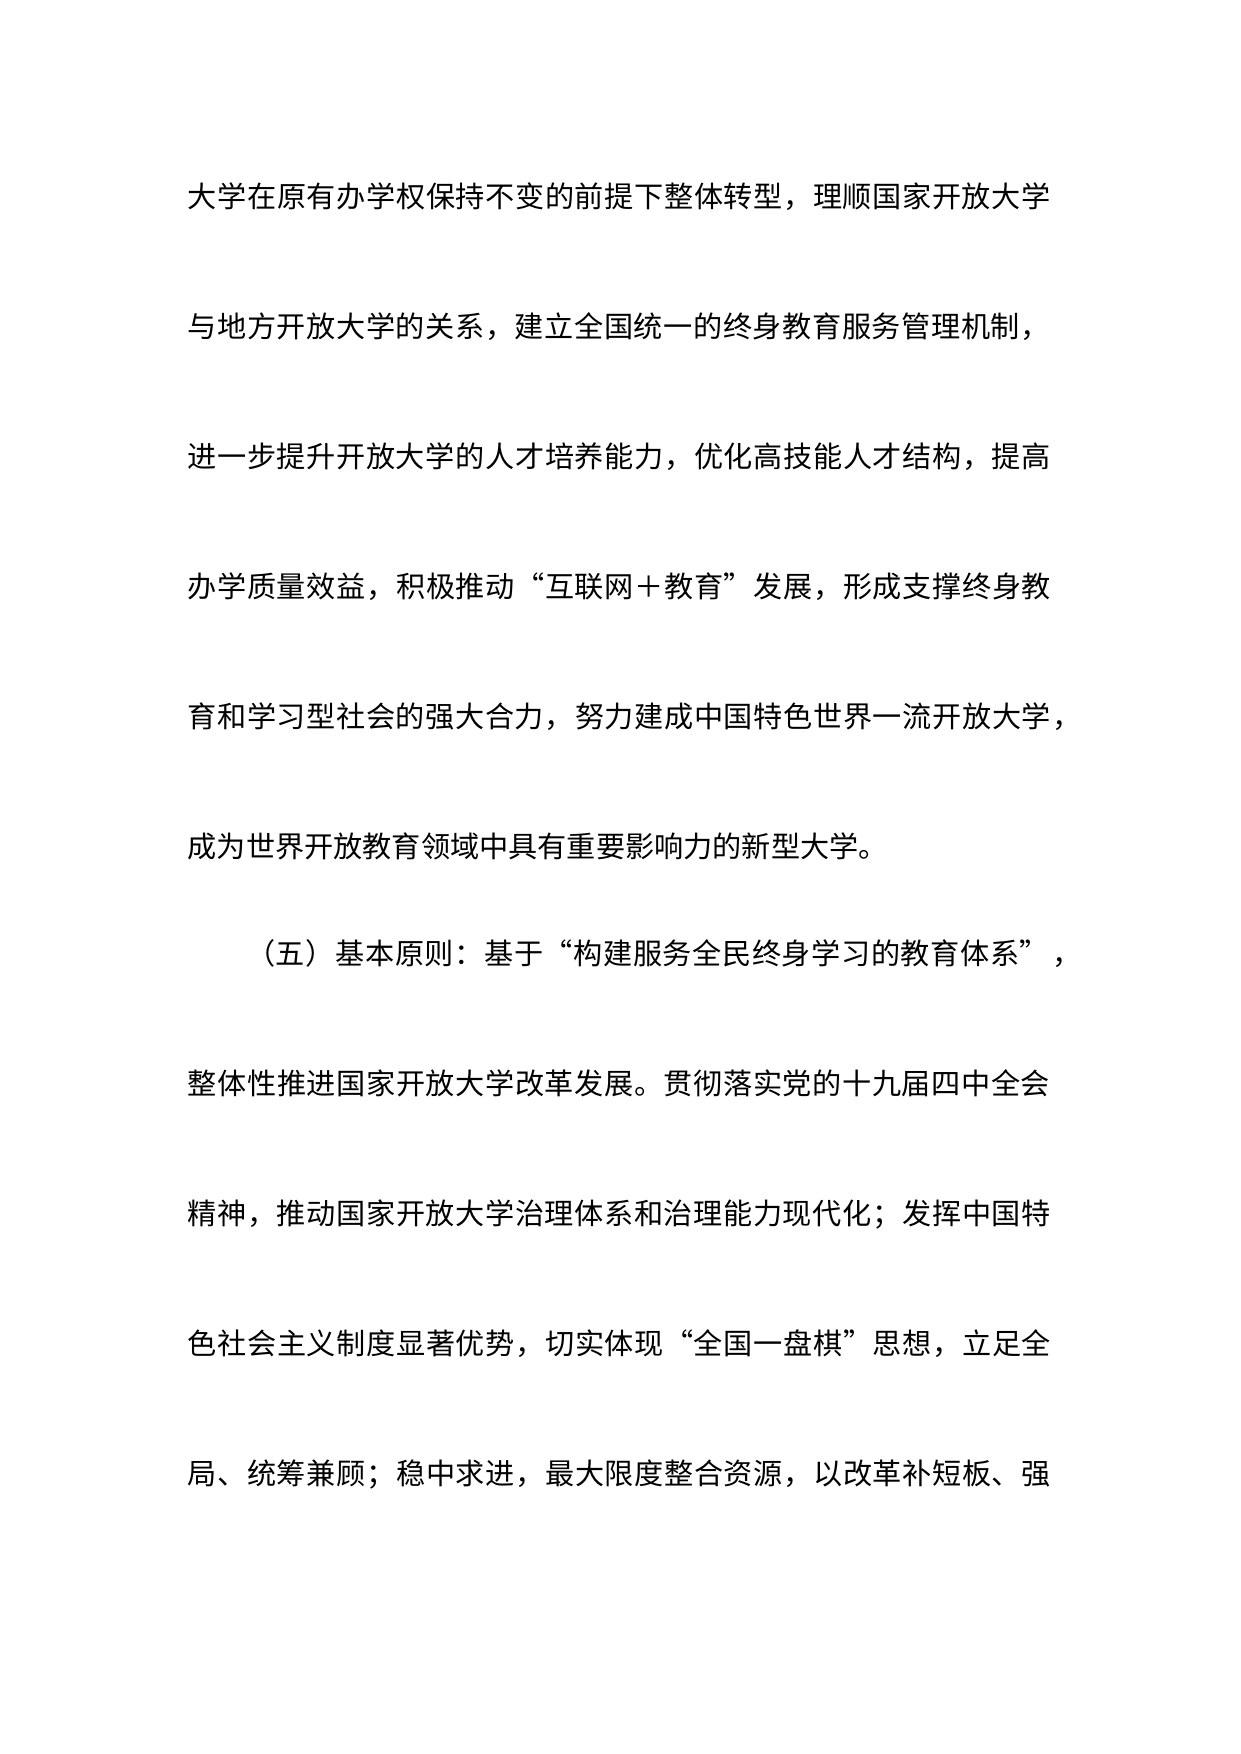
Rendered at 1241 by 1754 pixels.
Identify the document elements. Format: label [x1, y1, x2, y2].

text [187, 919, 1053, 1504]
text [187, 162, 1053, 877]
